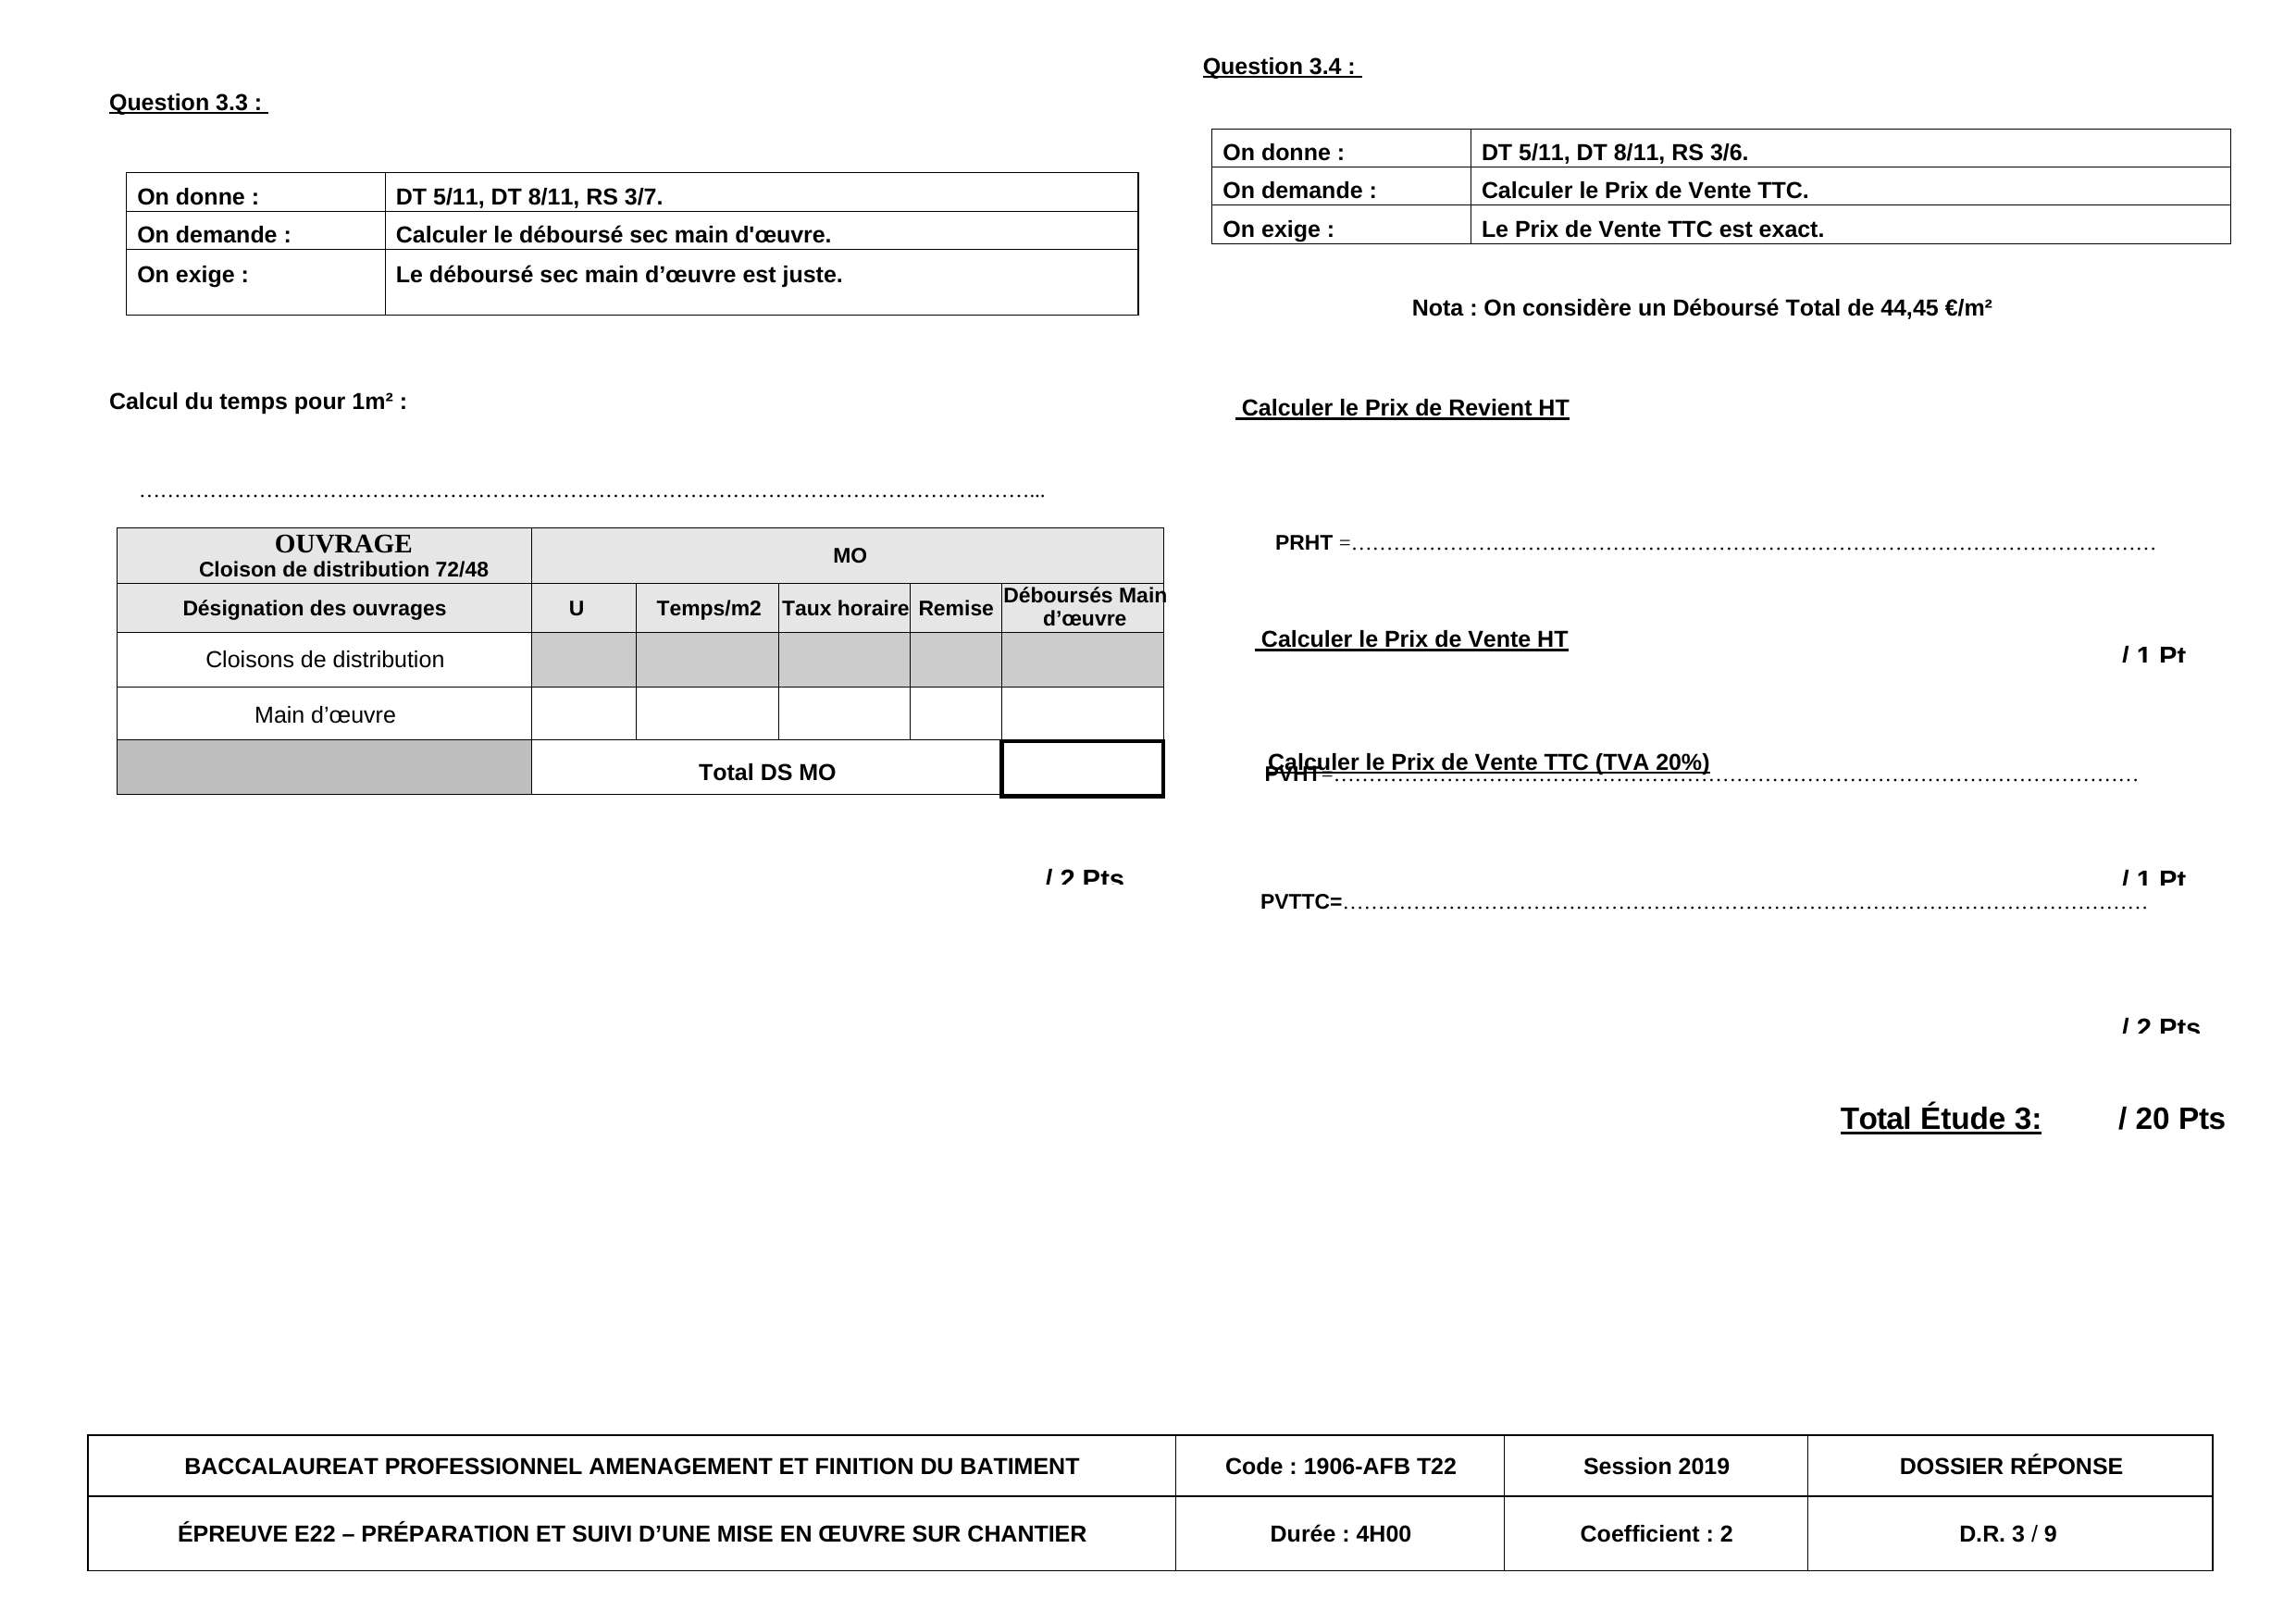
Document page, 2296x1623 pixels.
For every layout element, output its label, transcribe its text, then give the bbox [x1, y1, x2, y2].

text Calculer le Prix de Vente HT [1255, 626, 2270, 652]
text Calculer le Prix de Revient HT [1235, 394, 2270, 421]
table_cell Le Prix de Vente TTC est exact. [1471, 205, 2230, 242]
subtitle Question 3.3 : [109, 89, 411, 115]
text Calculer le Prix de Vente TTC (TVA 20%) [1268, 748, 2270, 774]
table_cell On exige : [1212, 205, 1471, 242]
table_cell Calculer le Prix de Vente TTC. [1471, 167, 2230, 204]
table_header DT 5/11, DT 8/11, RS 3/6. [1471, 130, 2230, 167]
text Question 3.4 : [1202, 53, 2270, 79]
table_header On donne : [1212, 130, 1471, 167]
table_cell On demande : [1212, 167, 1471, 204]
text Nota : On considère un Déboursé Total de 44,45 €/m² [1412, 294, 2270, 321]
text Calcul du temps pour 1m² : [109, 388, 411, 415]
